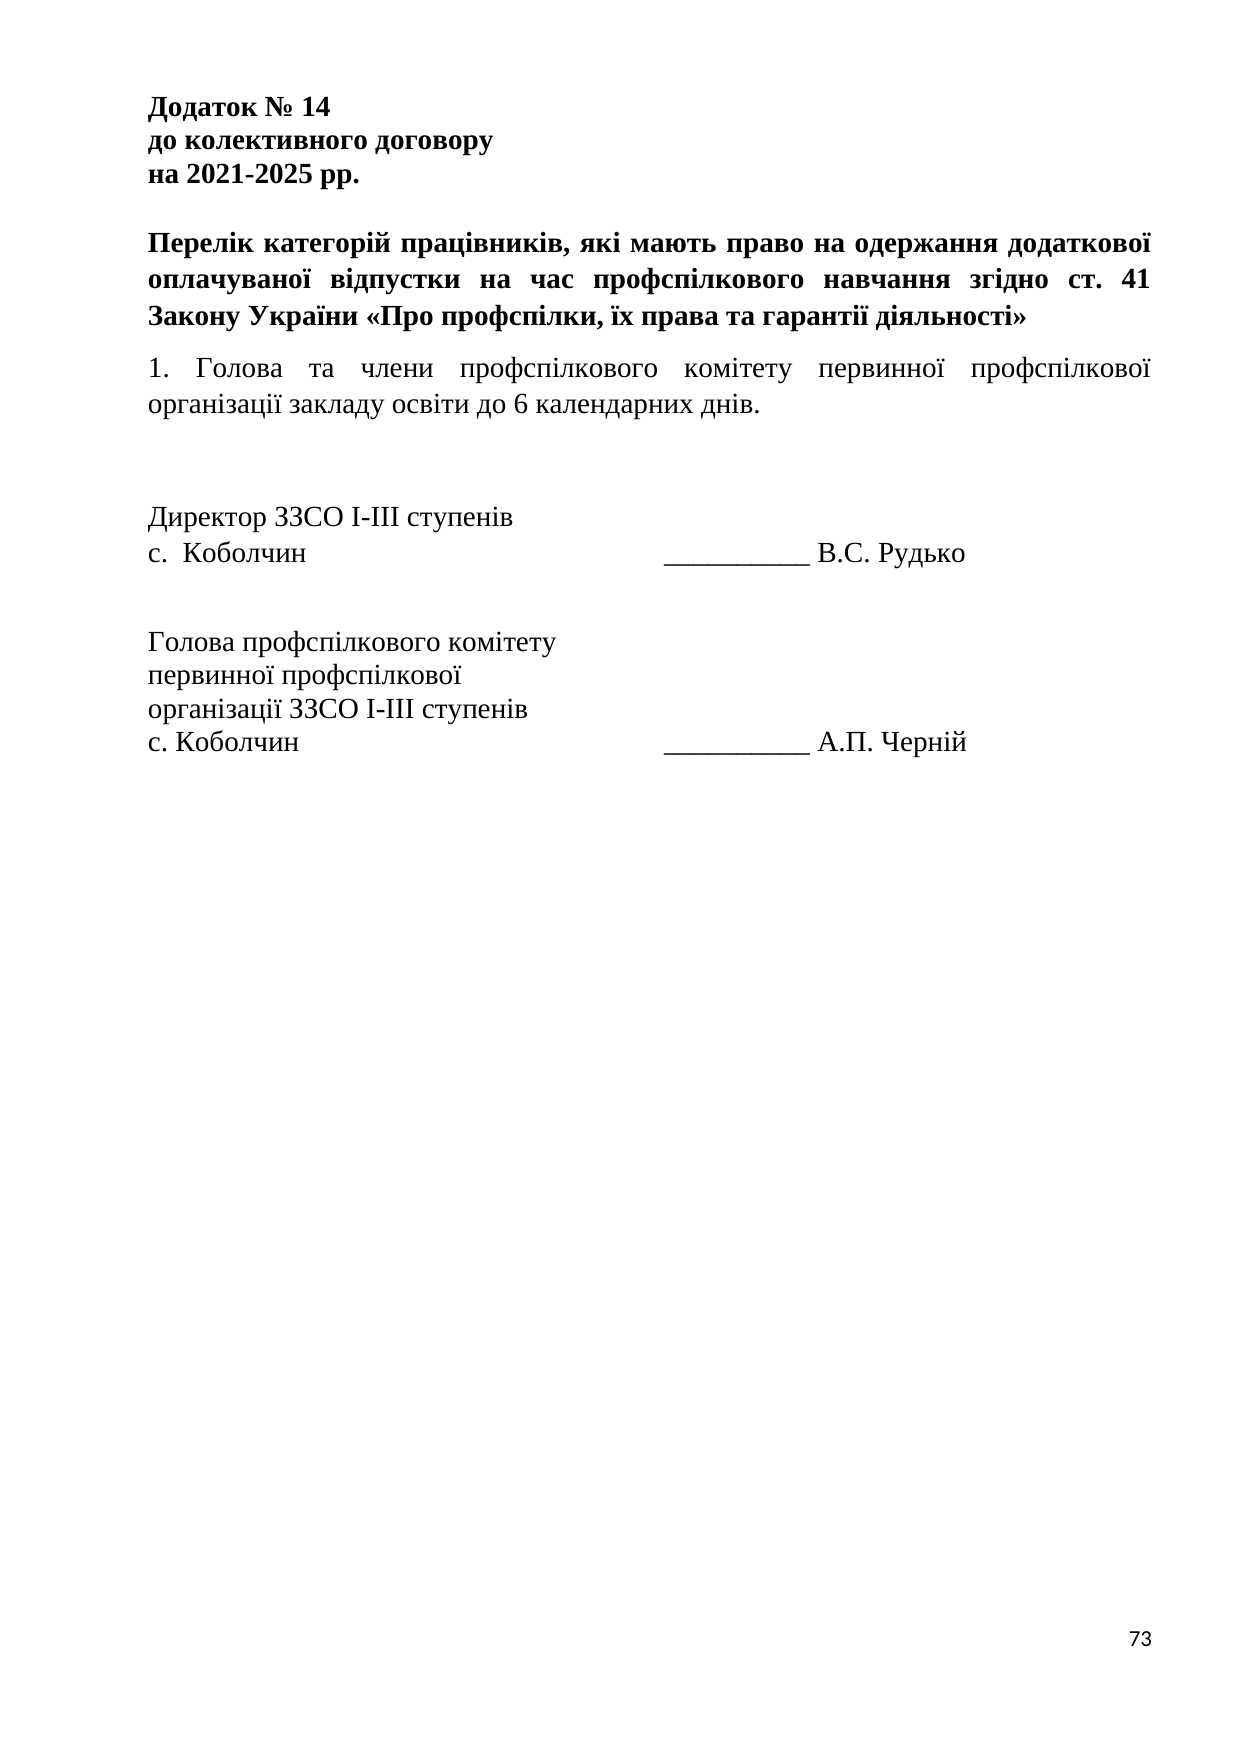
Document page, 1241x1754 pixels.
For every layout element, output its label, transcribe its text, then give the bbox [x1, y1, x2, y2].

text Голова профспілкового комітету [148, 624, 1152, 657]
text с. Коболчин __________ В.С. Рудько [148, 535, 1152, 568]
text до колективного договору [148, 122, 1152, 156]
text с. Коболчин __________ А.П. Черній [148, 724, 1152, 758]
text Додаток № 14 [148, 89, 1152, 122]
text 1. Голова та члени профспілкового комітету первинної профспілкової організації закладу освіти до 6 календарних днів. [148, 351, 1152, 420]
text організації ЗЗСО І-ІІІ ступенів [148, 691, 1152, 724]
text Директор ЗЗСО І-ІІІ ступенів [148, 499, 1152, 532]
text на 2021-2025 рр. [148, 156, 1152, 189]
text первинної профспілкової [148, 657, 1152, 691]
text Перелік категорій працівників, які мають право на одержання додаткової оплачуваної відпустки на час профспілкового навчання згідно ст. 41 Закону України «Про профспілки, їх права та гарантії діяльності» [148, 225, 1152, 331]
